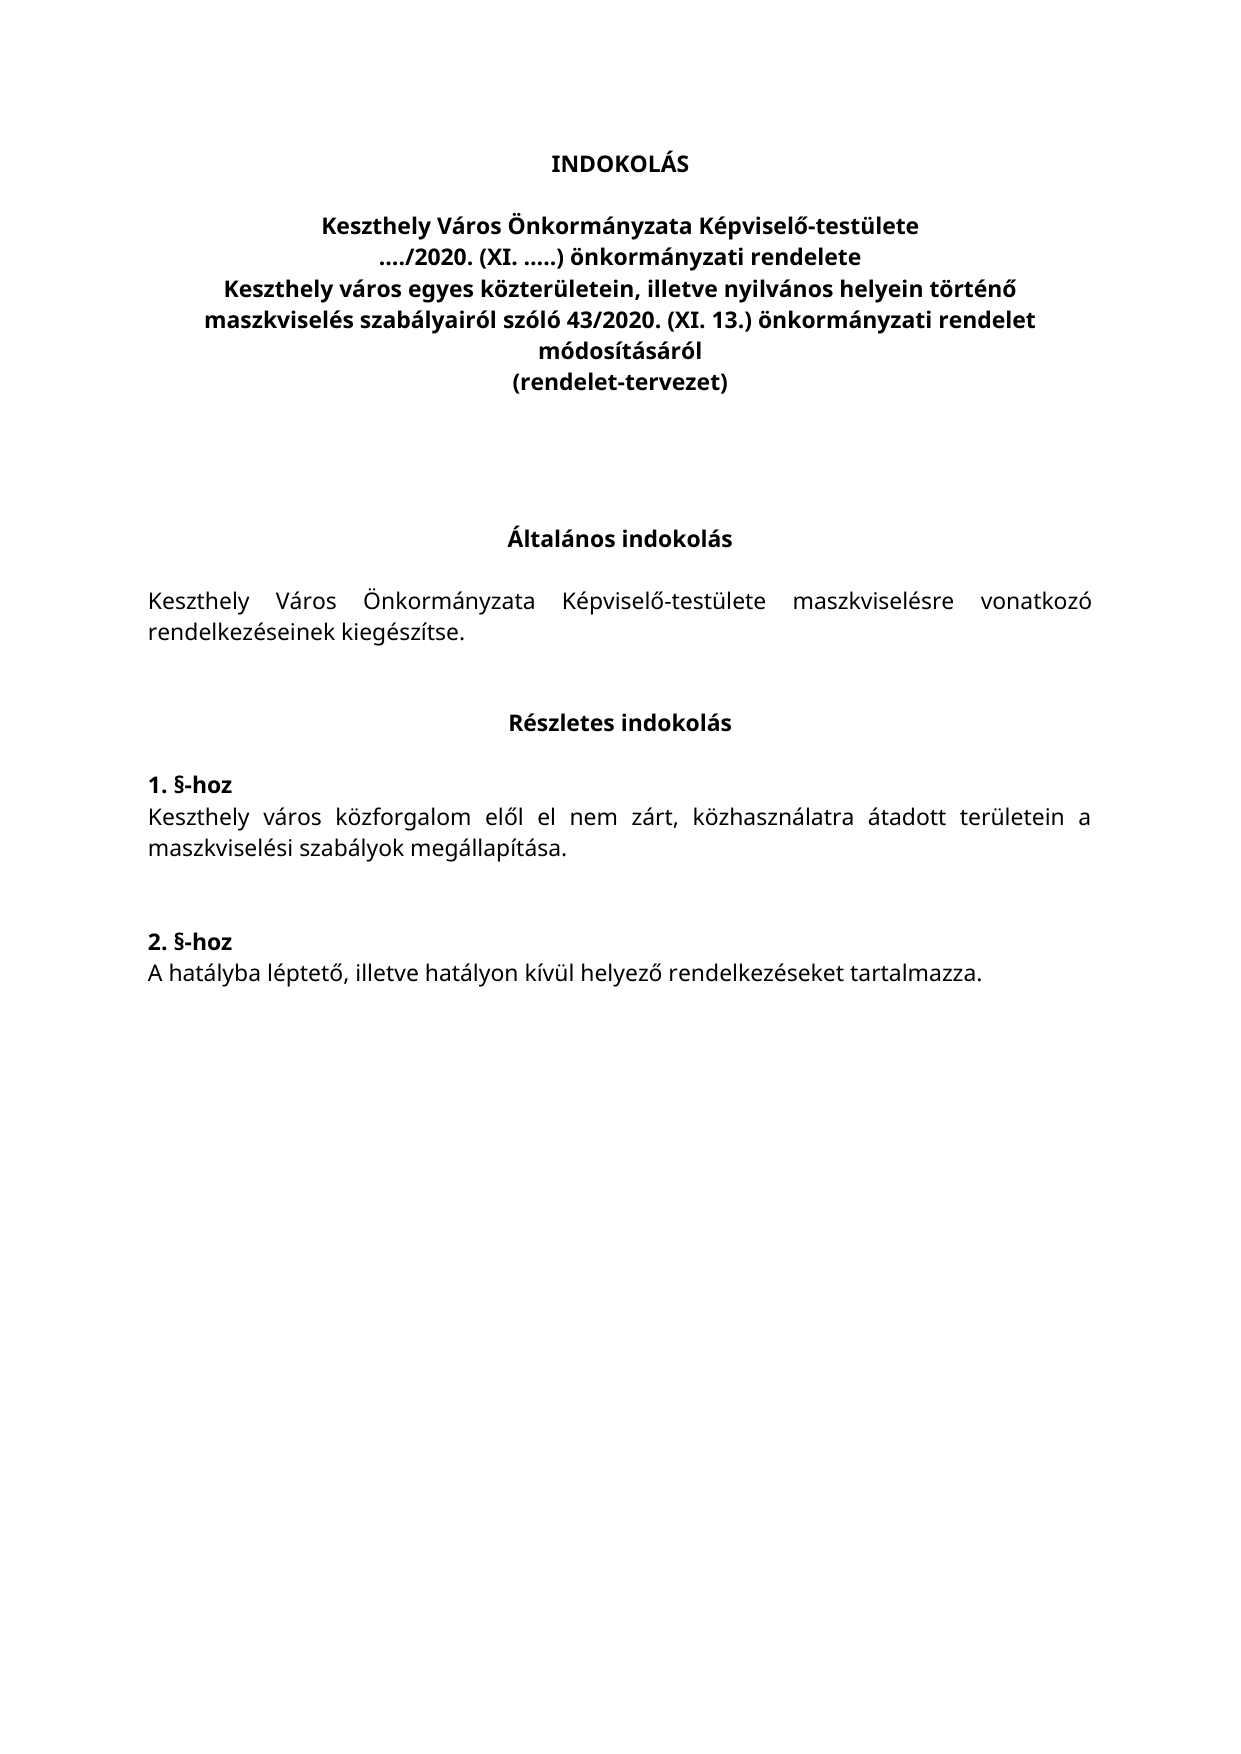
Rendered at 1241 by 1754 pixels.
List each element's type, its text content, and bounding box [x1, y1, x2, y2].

text Keszthely város egyes közterületein, illetve nyilvános helyein történő maszkviselés szabályairól szóló 43/2020. (XI. 13.) önkormányzati rendelet módosításáról [148, 273, 1093, 366]
text INDOKOLÁS [148, 148, 1093, 179]
text Keszthely Város Önkormányzata Képviselő-testülete [148, 210, 1093, 241]
text 2. §-hoz [148, 926, 1093, 957]
text 1. §-hoz [148, 769, 1093, 801]
text Általános indokolás [148, 523, 1093, 554]
text …./2020. (XI. …..) önkormányzati rendelete [148, 241, 1093, 273]
text Keszthely város közforgalom elől el nem zárt, közhasználatra átadott területein a maszkviselési szabályok megállapítása. [148, 801, 1093, 863]
text (rendelet-tervezet) [148, 366, 1093, 398]
text Keszthely Város Önkormányzata Képviselő-testülete maszkviselésre vonatkozó rendelkezéseinek kiegészítse. [148, 585, 1093, 648]
text Részletes indokolás [148, 707, 1093, 738]
text A hatályba léptető, illetve hatályon kívül helyező rendelkezéseket tartalmazza. [148, 957, 1093, 988]
